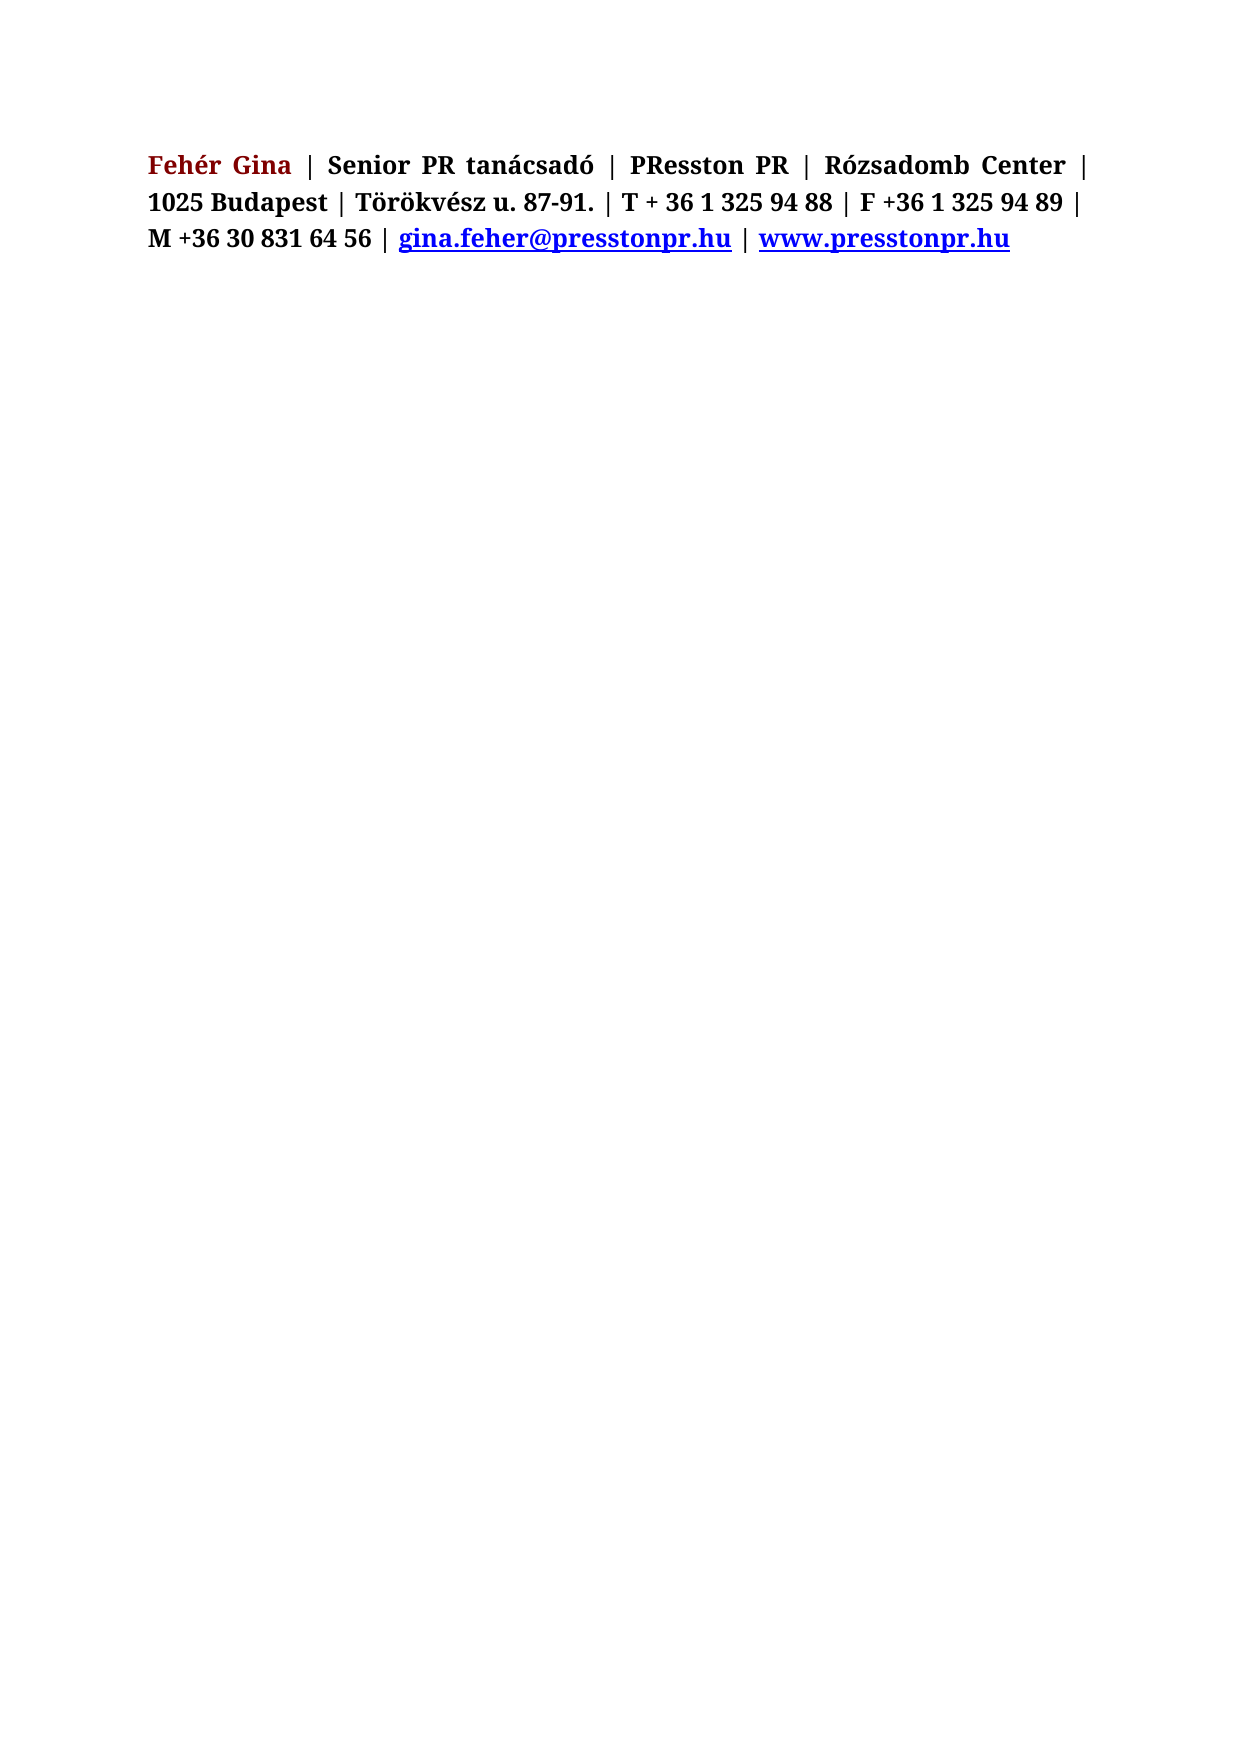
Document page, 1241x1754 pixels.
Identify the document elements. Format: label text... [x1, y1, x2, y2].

text Fehér Gina | Senior PR tanácsadó | PResston PR | Rózsadomb Center | 1025 Budapest | Törökvész u. 87-91. | T + 36 1 325 94 88 | F +36 1 325 94 89 | M +36 30 831 64 56 | gina.feher@presstonpr.hu | www.presstonpr.hu [148, 148, 1093, 255]
